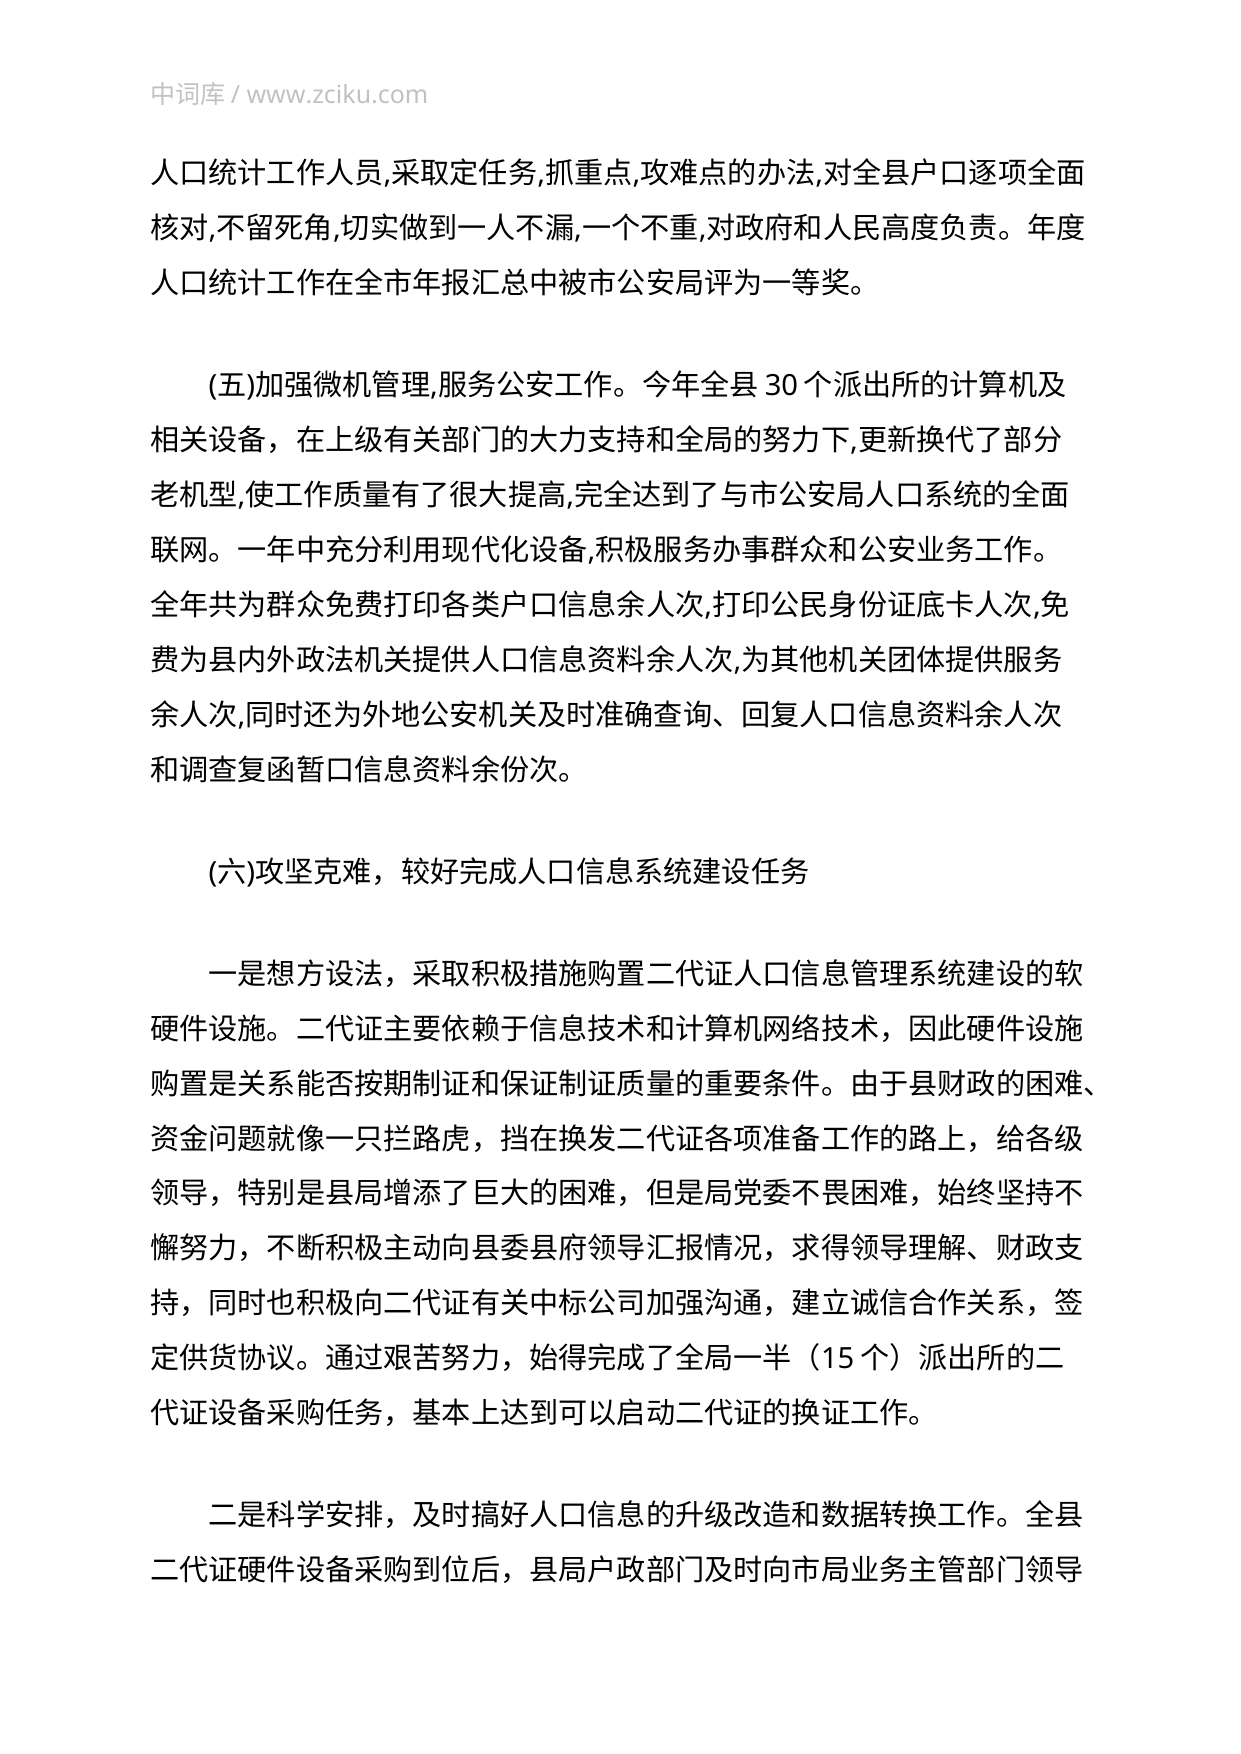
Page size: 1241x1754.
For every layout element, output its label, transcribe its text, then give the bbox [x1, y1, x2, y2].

text 一是想方设法，采取积极措施购置二代证人口信息管理系统建设的软硬件设施。二代证主要依赖于信息技术和计算机网络技术，因此硬件设施购置是关系能否按期制证和保证制证质量的重要条件。由于县财政的困难、资金问题就像一只拦路虎，挡在换发二代证各项准备工作的路上，给各级领导，特别是县局增添了巨大的困难，但是局党委不畏困难，始终坚持不懈努力，不断积极主动向县委县府领导汇报情况，求得领导理解、财政支持，同时也积极向二代证有关中标公司加强沟通，建立诚信合作关系，签定供货协议。通过艰苦努力，始得完成了全局一半（15个）派出所的二代证设备采购任务，基本上达到可以启动二代证的换证工作。 [150, 951, 1090, 1432]
text (六)攻坚克难，较好完成人口信息系统建设任务 [150, 848, 1090, 891]
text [150, 1492, 1090, 1589]
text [150, 150, 1090, 302]
text (五)加强微机管理,服务公安工作。今年全县30个派出所的计算机及相关设备，在上级有关部门的大力支持和全局的努力下,更新换代了部分老机型,使工作质量有了很大提高,完全达到了与市公安局人口系统的全面联网。一年中充分利用现代化设备,积极服务办事群众和公安业务工作。全年共为群众免费打印各类户口信息余人次,打印公民身份证底卡人次,免费为县内外政法机关提供人口信息资料余人次,为其他机关团体提供服务余人次,同时还为外地公安机关及时准确查询、回复人口信息资料余人次和调查复函暂口信息资料余份次。 [150, 362, 1090, 789]
